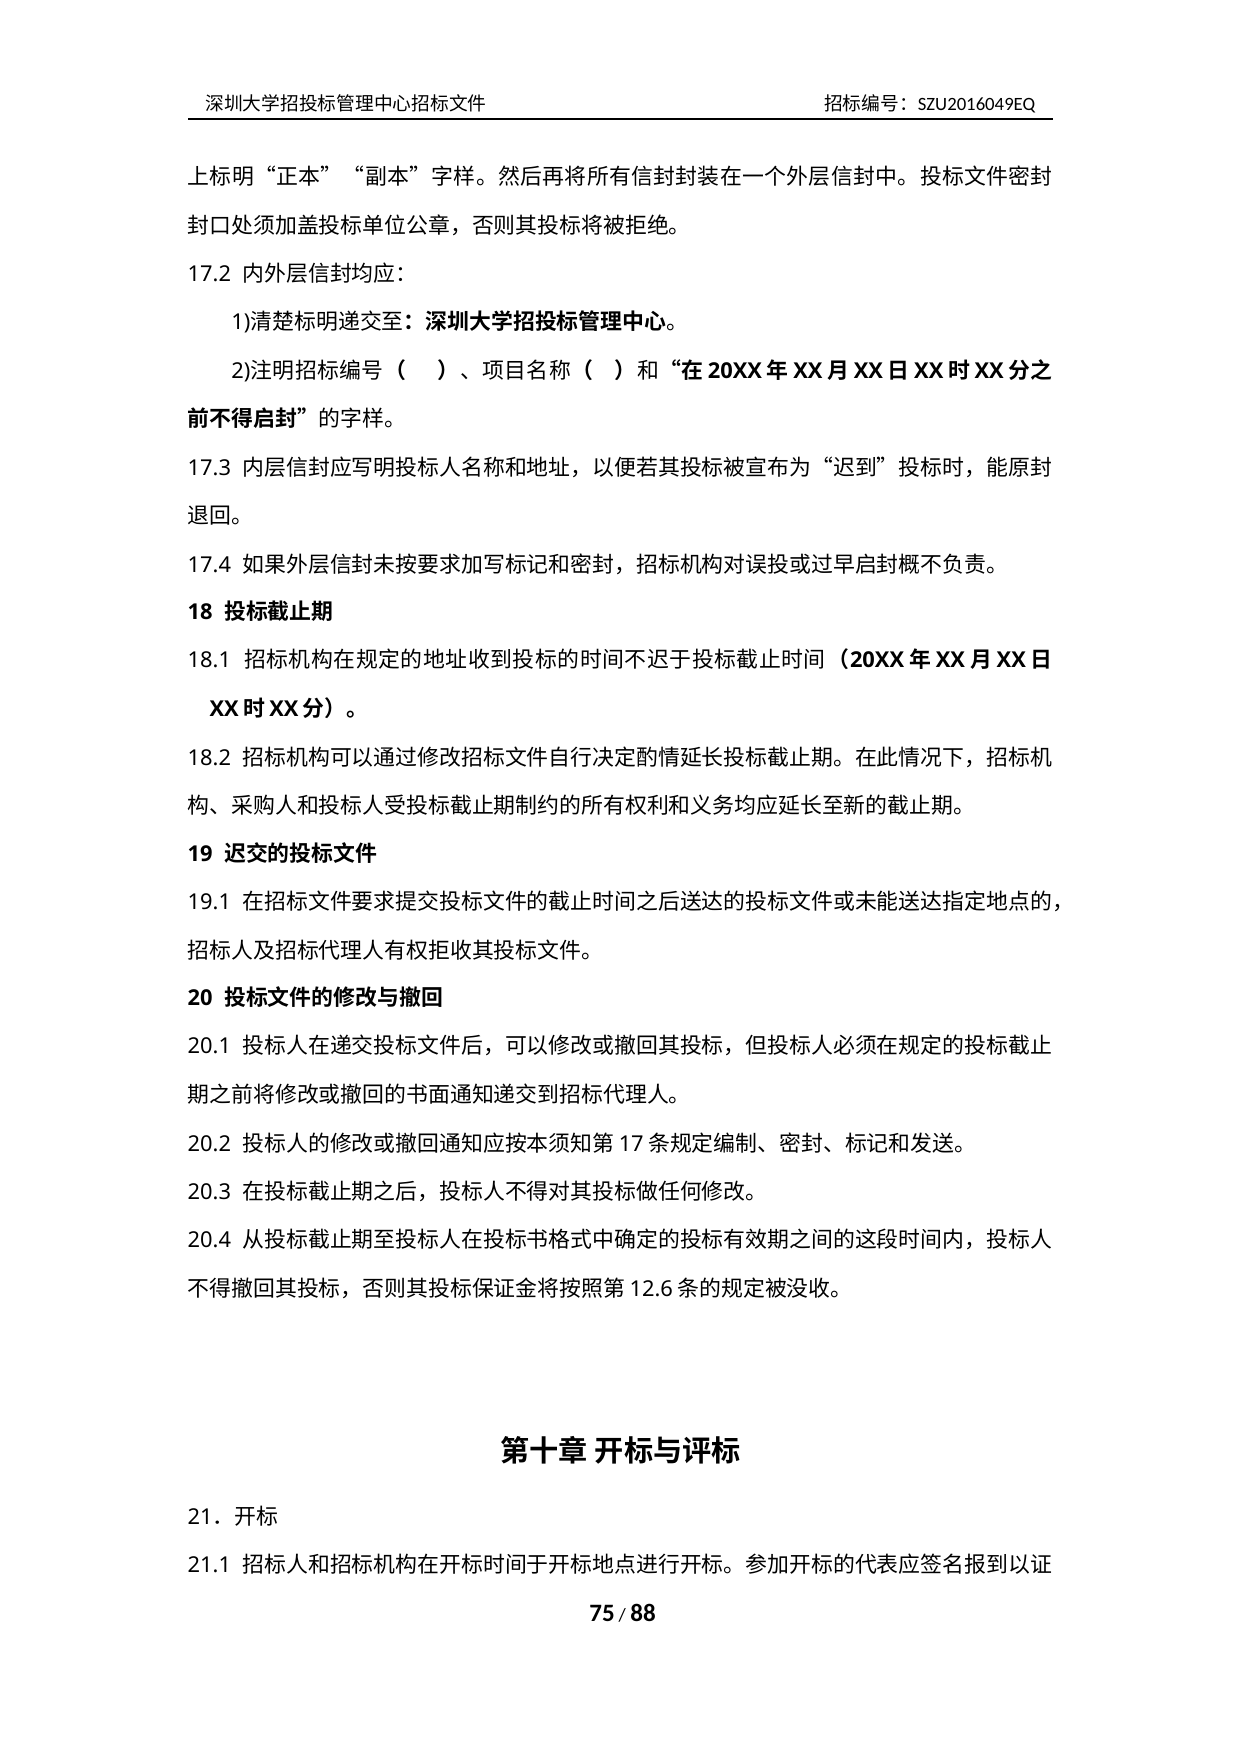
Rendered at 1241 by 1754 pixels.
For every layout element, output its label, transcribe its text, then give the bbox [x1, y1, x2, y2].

text 20.1 投标人在递交投标文件后，可以修改或撤回其投标，但投标人必须在规定的投标截止期之前将修改或撤回的书面通知递交到招标代理人。 [187, 1028, 1053, 1109]
text 20.3 在投标截止期之后，投标人不得对其投标做任何修改。 [187, 1174, 1053, 1206]
text 1)清楚标明递交至：深圳大学招投标管理中心。 [187, 304, 1053, 336]
text 20 投标文件的修改与撤回 [187, 981, 1053, 1013]
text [187, 1547, 1053, 1579]
subtitle 第十章 开标与评标 [187, 1417, 1053, 1482]
text 19.1 在招标文件要求提交投标文件的截止时间之后送达的投标文件或未能送达指定地点的，招标人及招标代理人有权拒收其投标文件。 [187, 884, 1053, 965]
text 17.4 如果外层信封未按要求加写标记和密封，招标机构对误投或过早启封概不负责。 [187, 546, 1053, 579]
text 2)注明招标编号（ ）、项目名称（ ）和“在20XX年XX月XX日XX时XX分之前不得启封”的字样。 [187, 352, 1053, 433]
text 19 迟交的投标文件 [187, 836, 1053, 869]
text 17.3 内层信封应写明投标人名称和地址，以便若其投标被宣布为“迟到”投标时，能原封退回。 [187, 449, 1053, 531]
text 21．开标 [187, 1498, 1053, 1531]
text 18 投标截止期 [187, 595, 1053, 627]
text 20.2 投标人的修改或撤回通知应按本须知第17条规定编制、密封、标记和发送。 [187, 1125, 1053, 1158]
text 17.2 内外层信封均应： [187, 256, 1053, 288]
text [187, 158, 1053, 240]
text 18.1 招标机构在规定的地址收到投标的时间不迟于投标截止时间（20XX年XX月XX日XX时XX分）。 [187, 642, 1053, 723]
text 20.4 从投标截止期至投标人在投标书格式中确定的投标有效期之间的这段时间内，投标人不得撤回其投标，否则其投标保证金将按照第12.6条的规定被没收。 [187, 1222, 1053, 1303]
text 18.2 招标机构可以通过修改招标文件自行决定酌情延长投标截止期。在此情况下，招标机构、采购人和投标人受投标截止期制约的所有权利和义务均应延长至新的截止期。 [187, 739, 1053, 821]
